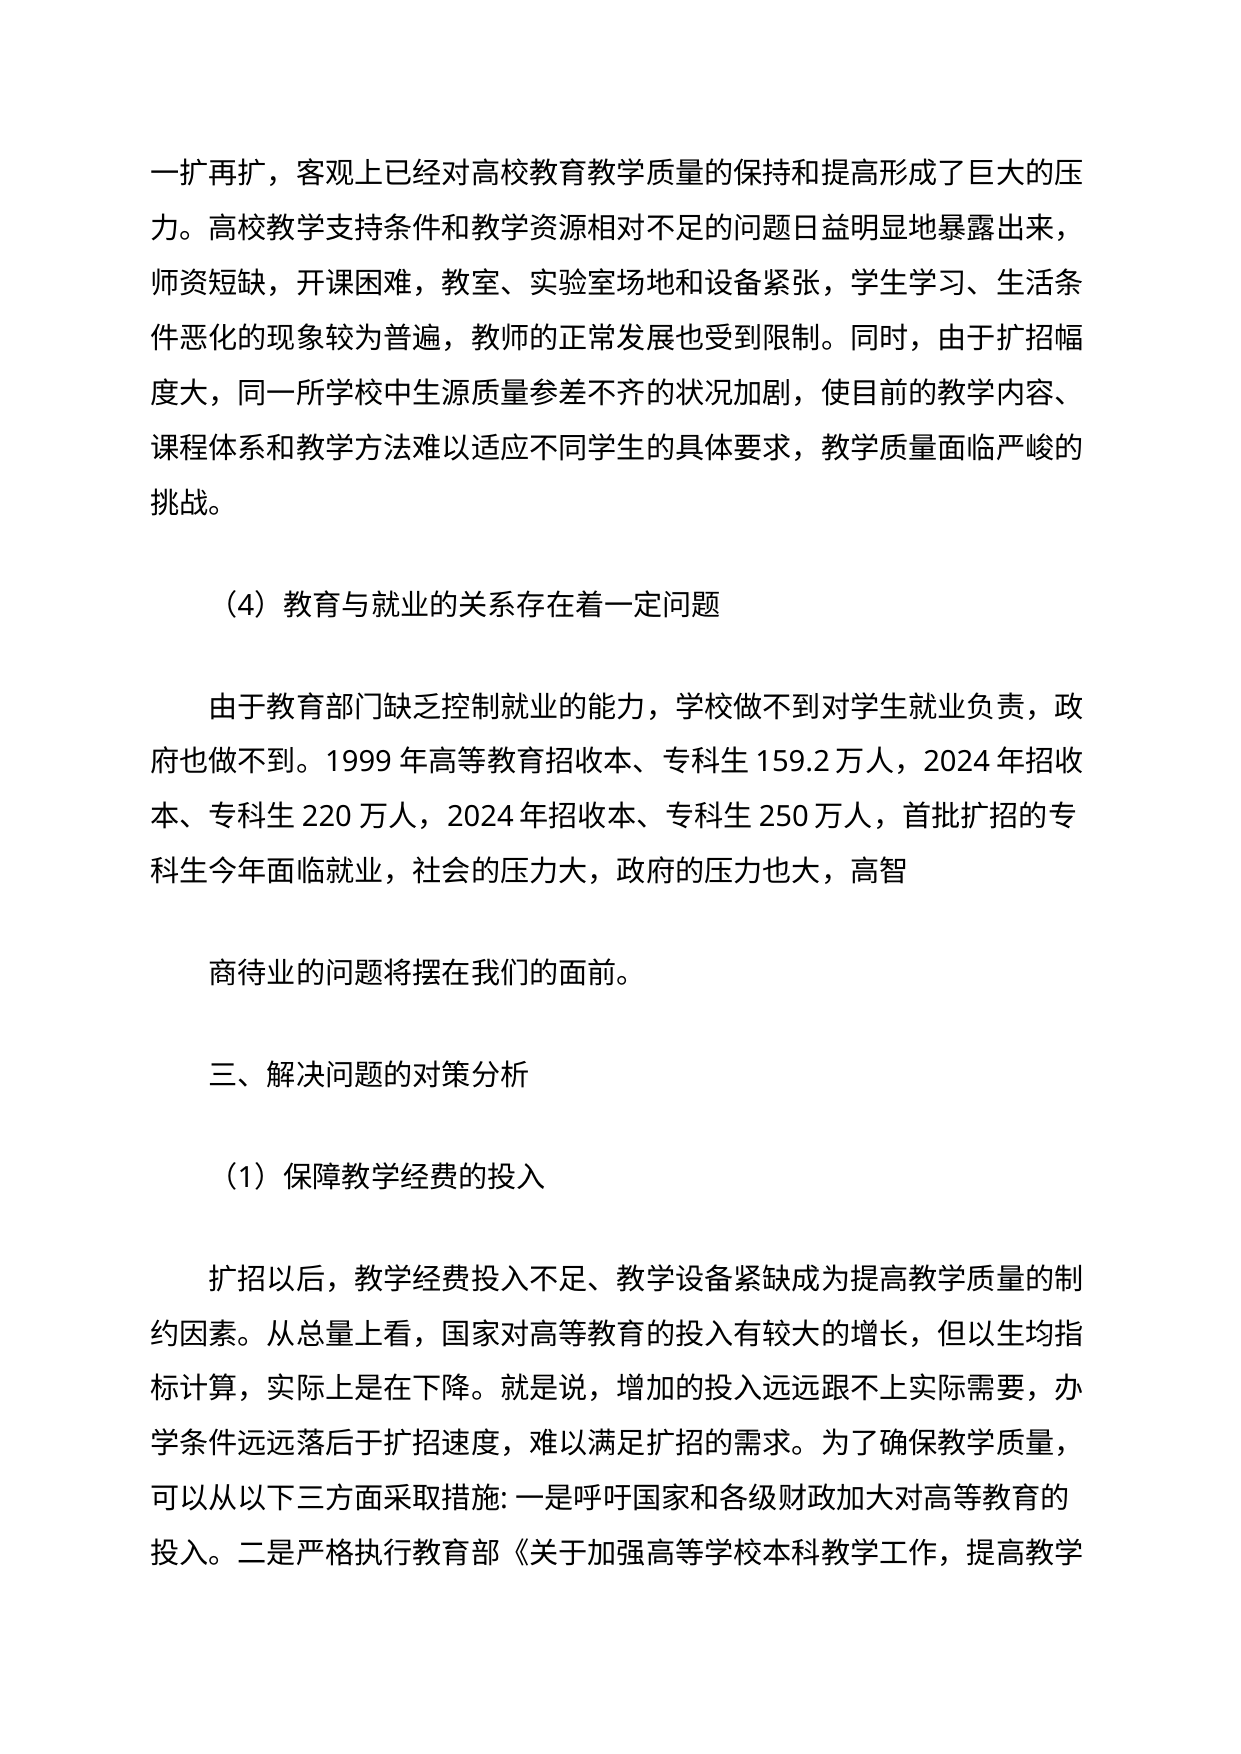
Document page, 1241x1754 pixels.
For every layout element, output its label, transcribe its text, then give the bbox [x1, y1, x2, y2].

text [150, 1255, 1090, 1572]
text 商待业的问题将摆在我们的面前。 [150, 950, 1090, 992]
text （1）保障教学经费的投入 [150, 1153, 1090, 1196]
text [150, 150, 1090, 522]
text （4）教育与就业的关系存在着一定问题 [150, 581, 1090, 623]
text 由于教育部门缺乏控制就业的能力，学校做不到对学生就业负责，政府也做不到。1999 年高等教育招收本、专科生159.2万人，2024年招收本、专科生220 万人，2024年招收本、专科生250万人，首批扩招的专科生今年面临就业，社会的压力大，政府的压力也大，高智 [150, 683, 1090, 890]
text 三、解决问题的对策分析 [150, 1052, 1090, 1094]
